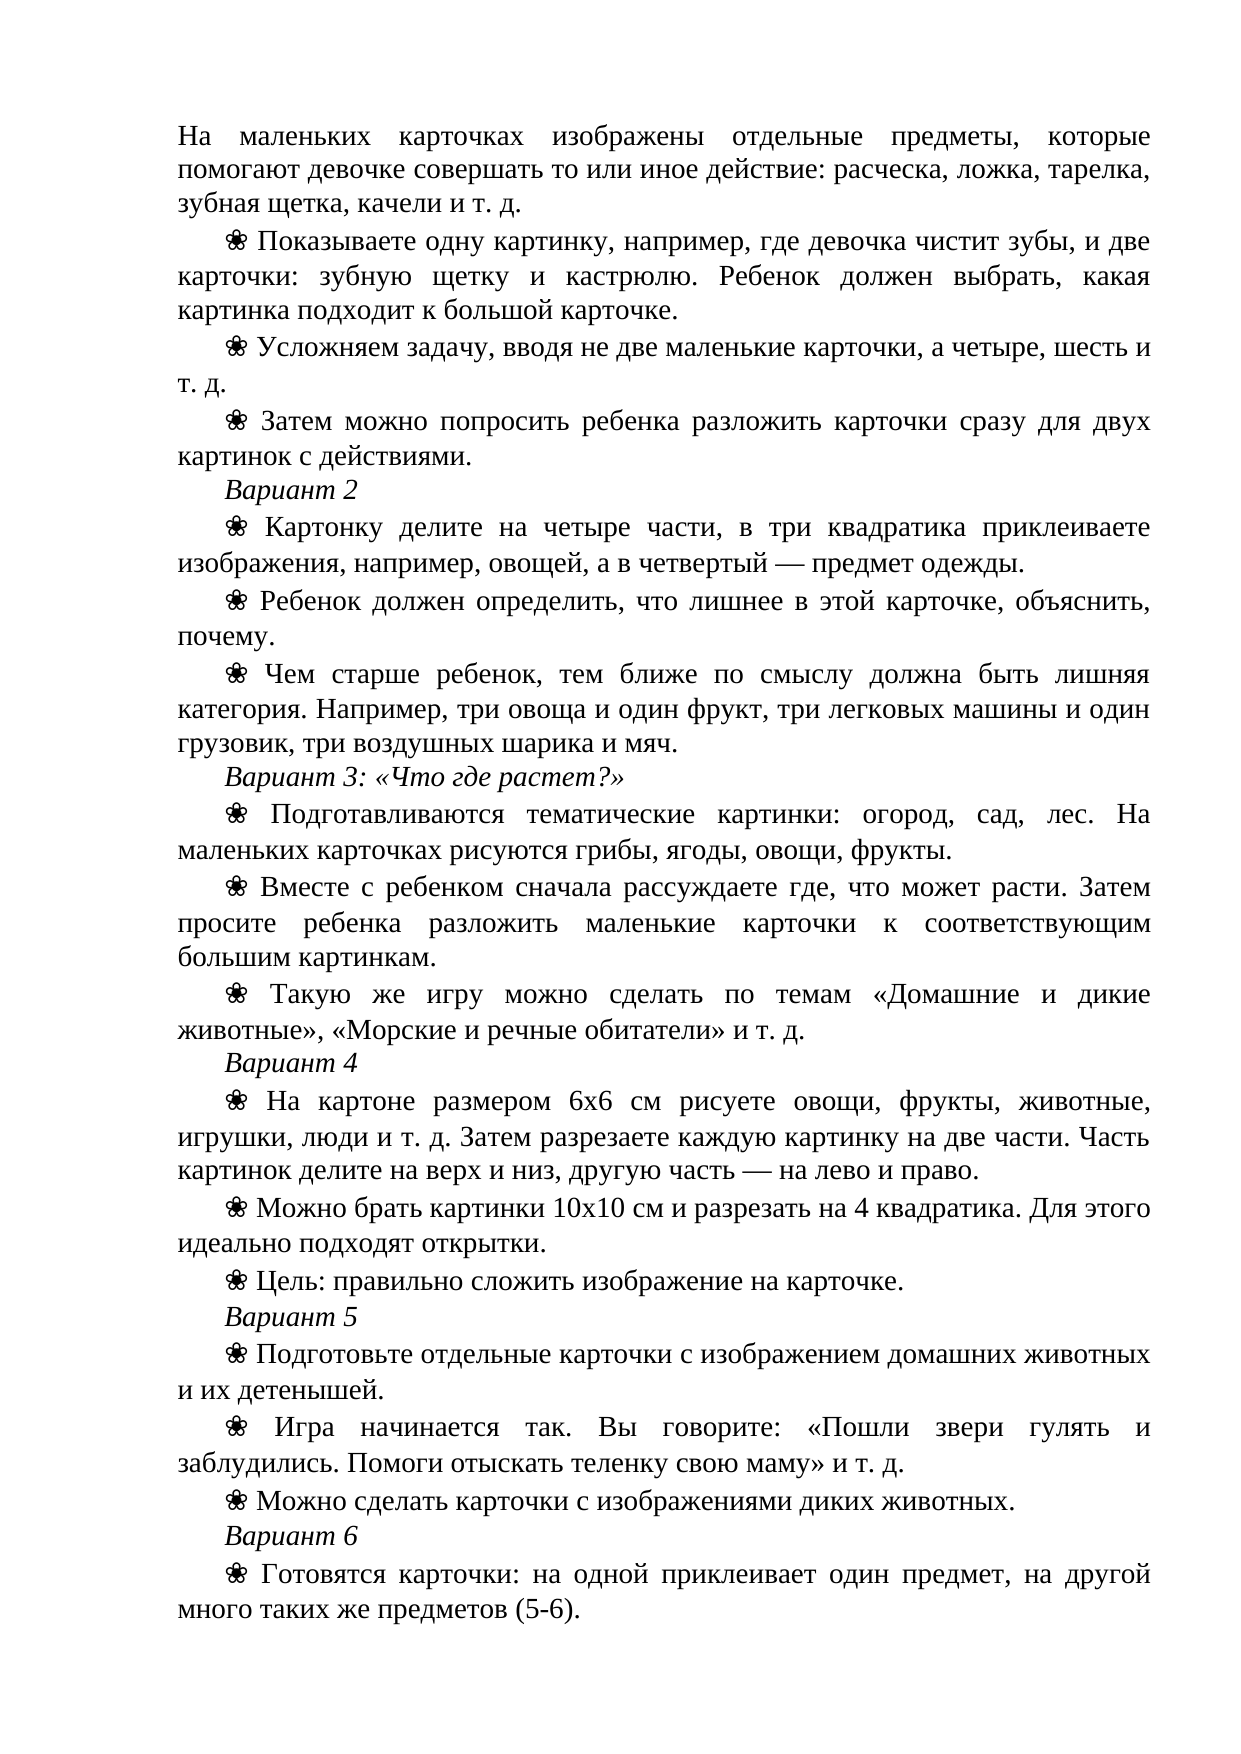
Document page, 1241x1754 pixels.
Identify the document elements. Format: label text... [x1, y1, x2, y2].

text ❀ Такую же игру можно сделать по темам «Домашние и дикие животные», «Морские и речные обитатели» и т. д. [177, 972, 1152, 1046]
text ❀ Показываете одну картинку, например, где девочка чистит зубы, и две карточки: зубную щетку и кастрюлю. Ребенок должен выбрать, какая картинка подходит к большой карточке. [177, 219, 1152, 326]
text ❀ Картонку делите на четыре части, в три квадратика приклеиваете изображения, например, овощей, а в четвертый — предмет одежды. [177, 506, 1152, 579]
text ❀ На картоне размером 6x6 см рисуете овощи, фрукты, животные, игрушки, люди и т. д. Затем разрезаете каждую картинку на две части. Часть картинок делите на верх и низ, другую часть — на лево и право. [177, 1079, 1152, 1186]
text ❀ Чем старше ребенок, тем ближе по смыслу должна быть лишняя категория. Например, три овоща и один фрукт, три легковых машины и один грузовик, три воздушных шарика и мяч. [177, 652, 1152, 759]
text ❀ Усложняем задачу, вводя не две маленькие карточки, а четыре, шесть и т. д. [177, 326, 1152, 399]
text ❀ Подготавливаются тематические картинки: огород, сад, лес. На маленьких карточках рисуются грибы, ягоды, овощи, фрукты. [177, 792, 1152, 866]
text Вариант 3: «Что где растет?» [177, 759, 1152, 792]
text Вариант 2 [177, 472, 1152, 506]
text ❀ Игра начинается так. Вы говорите: «Пошли звери гулять и заблудились. Помоги отыскать теленку свою маму» и т. д. [177, 1406, 1152, 1479]
text ❀ Можно сделать карточки с изображениями диких животных. [177, 1479, 1152, 1518]
text ❀ Ребенок должен определить, что лишнее в этой карточке, объяснить, почему. [177, 579, 1152, 652]
text ❀ Цель: правильно сложить изображение на карточке. [177, 1259, 1152, 1299]
text ❀ Можно брать картинки 10x10 см и разрезать на 4 квадратика. Для этого идеально подходят открытки. [177, 1186, 1152, 1259]
text Вариант 6 [177, 1518, 1152, 1552]
text ❀ Вместе с ребенком сначала рассуждаете где, что может расти. Затем просите ребенка разложить маленькие карточки к соответствующим большим картинкам. [177, 866, 1152, 972]
text ❀ Подготовьте отдельные карточки с изображением домашних животных и их детенышей. [177, 1332, 1152, 1406]
text ❀ Готовятся карточки: на одной приклеивает один предмет, на другой много таких же предметов (5-6). [177, 1552, 1152, 1625]
text Вариант 4 [177, 1046, 1152, 1079]
text ❀ Затем можно попросить ребенка разложить карточки сразу для двух картинок с действиями. [177, 399, 1152, 472]
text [177, 118, 1152, 219]
text Вариант 5 [177, 1299, 1152, 1332]
